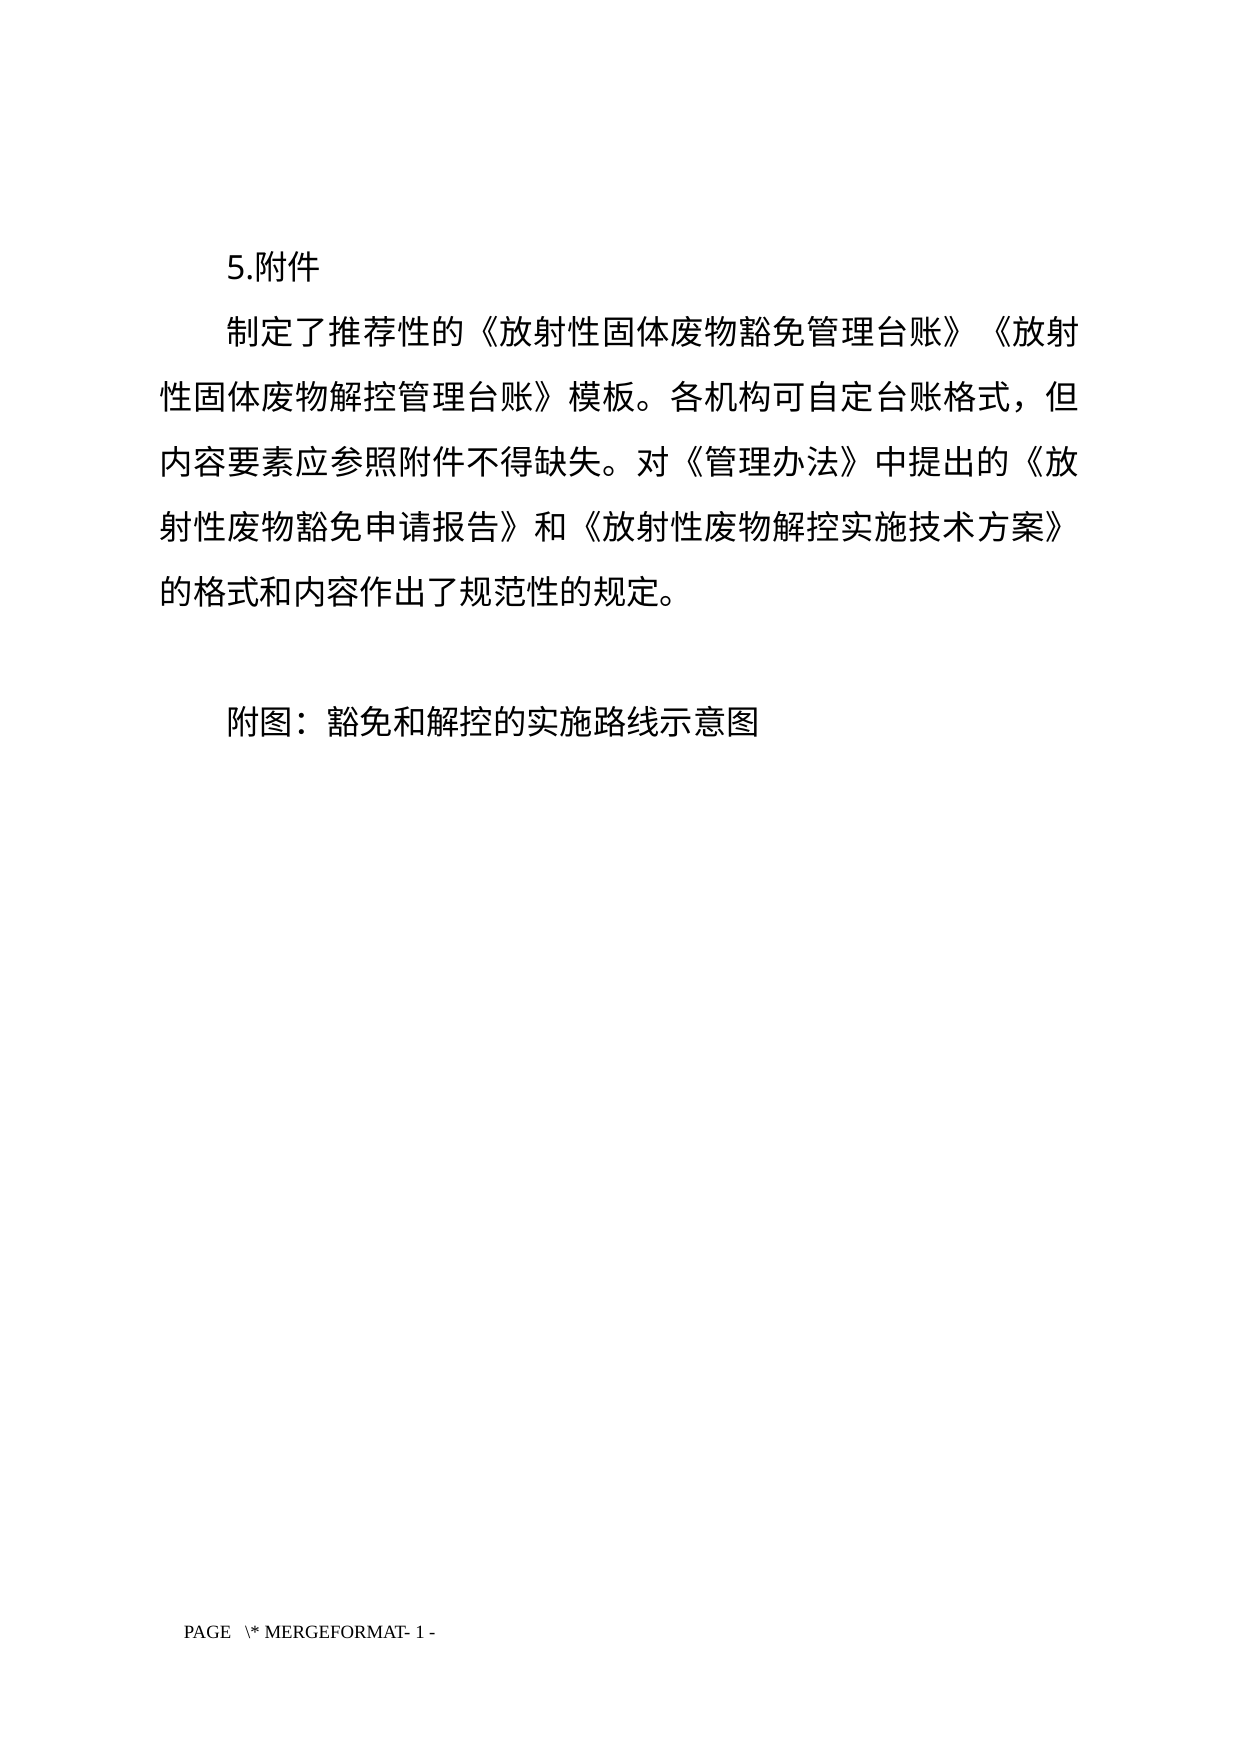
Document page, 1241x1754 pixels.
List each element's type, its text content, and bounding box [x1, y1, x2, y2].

text 制定了推荐性的《放射性固体废物豁免管理台账》《放射性固体废物解控管理台账》模板。各机构可自定台账格式，但内容要素应参照附件不得缺失。对《管理办法》中提出的《放射性废物豁免申请报告》和《放射性废物解控实施技术方案》的格式和内容作出了规范性的规定。 [159, 298, 1081, 623]
text 附图：豁免和解控的实施路线示意图 [159, 688, 1081, 753]
text 5.附件 [159, 233, 1081, 298]
